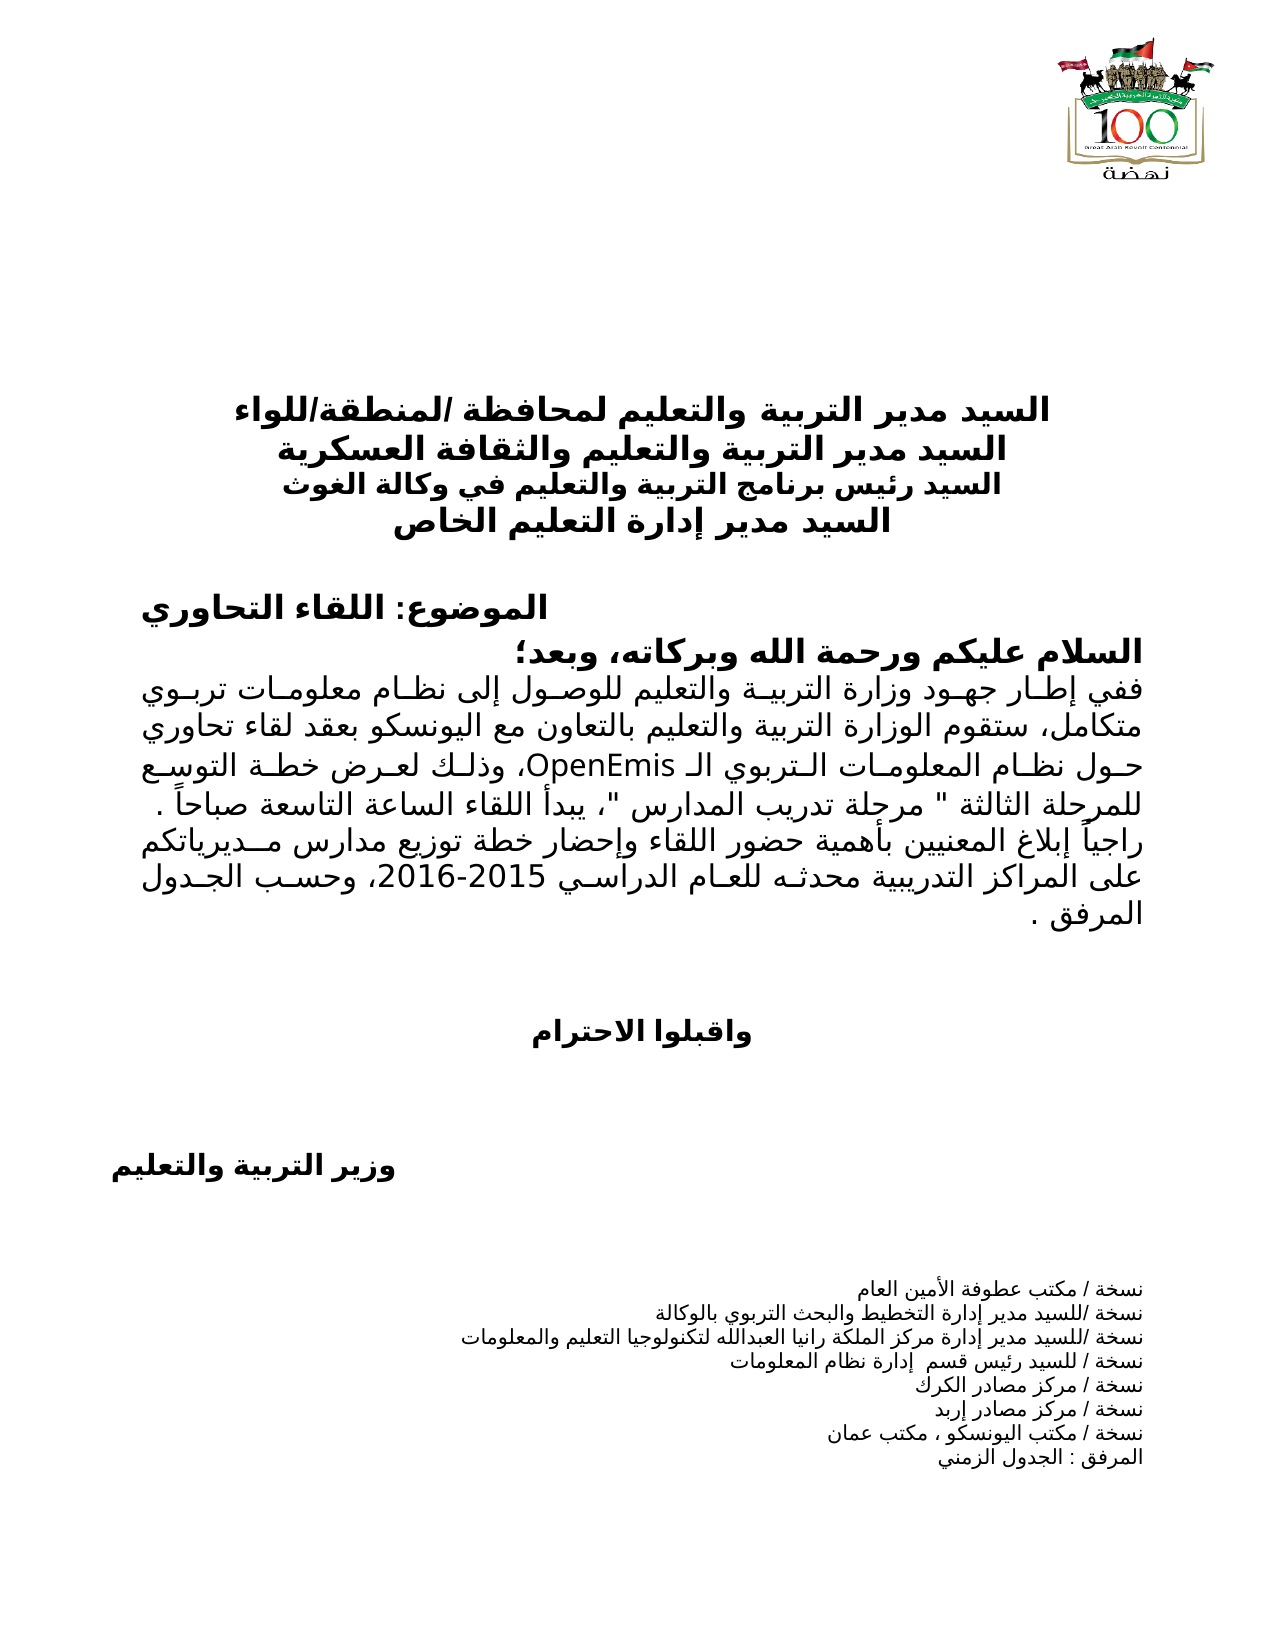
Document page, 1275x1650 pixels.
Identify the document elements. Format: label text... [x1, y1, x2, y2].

text واقبلوا الاحترام [111, 1014, 1174, 1047]
text السيد مدير إدارة التعليم الخاص [141, 501, 1144, 540]
text السيد مدير التربية والتعليم والثقافة العسكرية [141, 429, 1144, 467]
text نسخة / مركز مصادر الكرك [141, 1373, 1144, 1397]
text نسخة / للسيد رئيس قسم إدارة نظام المعلومات [141, 1349, 1144, 1373]
text نسخة /للسيد مدير إدارة مركز الملكة رانيا العبدالله لتكنولوجيا التعليم والمعلومات [141, 1325, 1144, 1349]
text السلام عليكم ورحمة الله وبركاته، وبعد؛ [141, 632, 1144, 671]
text نسخة / مكتب عطوفة الأمين العام [141, 1277, 1144, 1301]
text السيد رئيس برنامج التربية والتعليم في وكالة الغوث [141, 467, 1144, 501]
text نسخة /للسيد مدير إدارة التخطيط والبحث التربوي بالوكالة [141, 1301, 1144, 1325]
text وزير التربية والتعليم [111, 1147, 1174, 1181]
text المرفق : الجدول الزمني [141, 1444, 1144, 1468]
text راجياً إبلاغ المعنيين بأهمية حضور اللقاء وإحضار خطة توزيع مدارس مديرياتكم على المراكز التدريبية محدثه للعام الدراسي 2015-2016، وحسب الجدول المرفق . [141, 822, 1144, 931]
text نسخة / مركز مصادر إربد [141, 1397, 1144, 1421]
text نسخة / مكتب اليونسكو ، مكتب عمان [141, 1421, 1144, 1444]
text ففي إطار جهود وزارة التربية والتعليم للوصول إلى نظام معلومات تربوي متكامل، ستقوم الوزارة التربية والتعليم بالتعاون مع اليونسكو بعقد لقاء تحاوري حول نظام المعلومات التربوي الـ OpenEmis، وذلك لعرض خطة التوسع للمرحلة الثالثة " مرحلة تدريب المدارس "، يبدأ اللقاء الساعة التاسعة صباحاً . [141, 671, 1144, 822]
text السيد مدير التربية والتعليم لمحافظة /لمنطقة/للواء [141, 389, 1144, 429]
text الموضوع: اللقاء التحاوري [141, 588, 1144, 626]
picture [1048, 31, 1223, 188]
